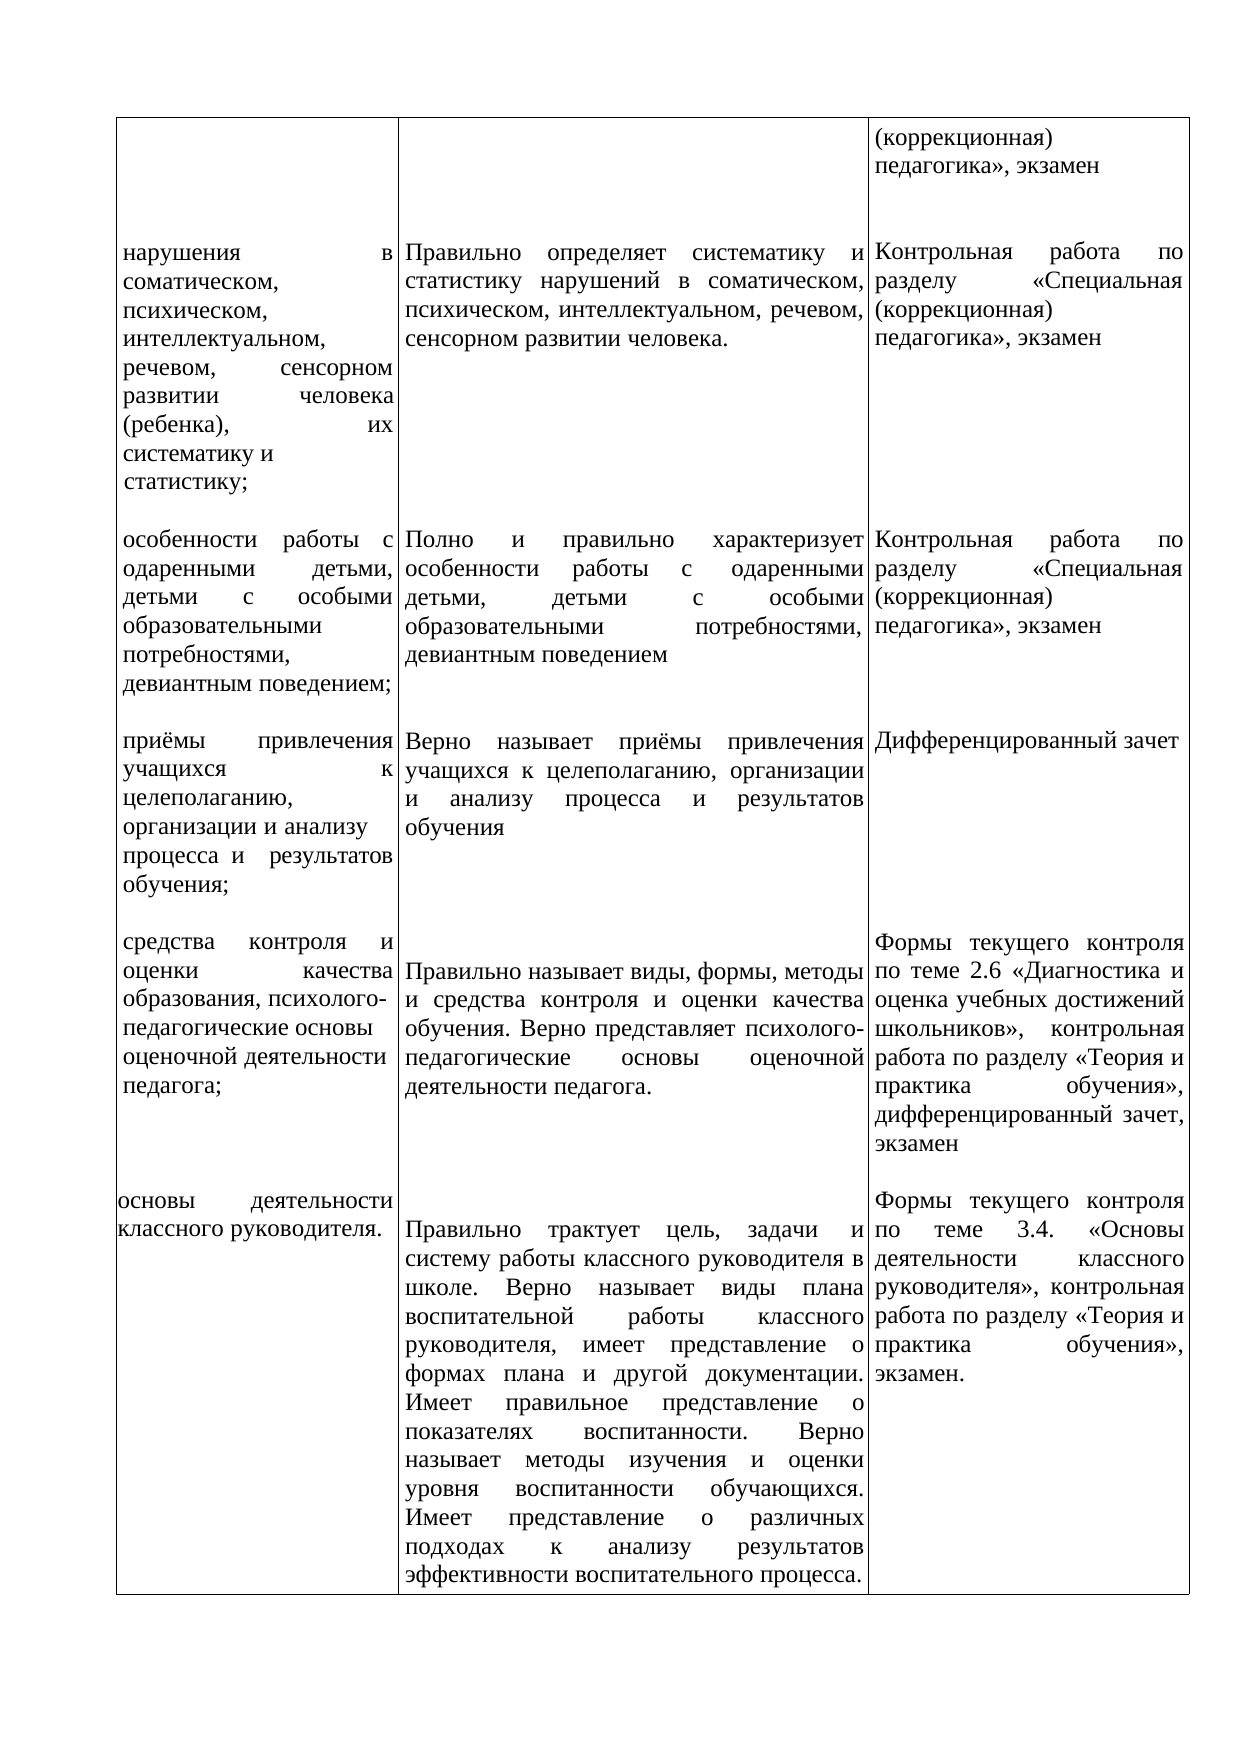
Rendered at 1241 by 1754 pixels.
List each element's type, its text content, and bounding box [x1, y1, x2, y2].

table_header Правильно определяет систематику и статистику нарушений в соматическом, психическом, интеллектуальном, речевом, сенсорном развитии человека. Полно и правильно характеризует особенности работы с одаренными детьми, детьми с особыми образовательными потребностями, девиантным поведением Верно называет приёмы привлечения учащихся к целеполаганию, организации и анализу процесса и результатов обучения Правильно называет виды, формы, методы и средства контроля и оценки качества обучения. Верно представляет психолого- педагогические основы оценочной деятельности педагога. Правильно трактует цель, задачи и систему работы классного руководителя в школе. Верно называет виды плана воспитательной работы классного руководителя, имеет представление о формах плана и другой документации. Имеет правильное представление о показателях воспитанности. Верно называет методы изучения и оценки уровня воспитанности обучающихся. Имеет представление о различных подходах к анализу результатов эффективности воспитательного процесса. [399, 118, 868, 1594]
table_header нарушения в соматическом, психическом, интеллектуальном, речевом, сенсорном развитии человека (ребенка), их систематику и статистику; особенности работы с одаренными детьми, детьми с особыми образовательными потребностями, девиантным поведением; приёмы привлечения учащихся к целеполаганию, организации и анализу процесса и результатов обучения; средства контроля и оценки качества образования, психолого- педагогические основы оценочной деятельности педагога; основы деятельности классного руководителя. [117, 118, 398, 1594]
table_header (коррекционная) педагогика», экзамен Контрольная работа по разделу «Специальная (коррекционная) педагогика», экзамен Контрольная работа по разделу «Специальная (коррекционная) педагогика», экзамен Дифференцированный зачет Формы текущего контроля по теме 2.6 «Диагностика и оценка учебных достижений школьников», контрольная работа по разделу «Теория и практика обучения», дифференцированный зачет, экзамен Формы текущего контроля по теме 3.4. «Основы деятельности классного руководителя», контрольная работа по разделу «Теория и практика обучения», экзамен. [869, 118, 1189, 1594]
